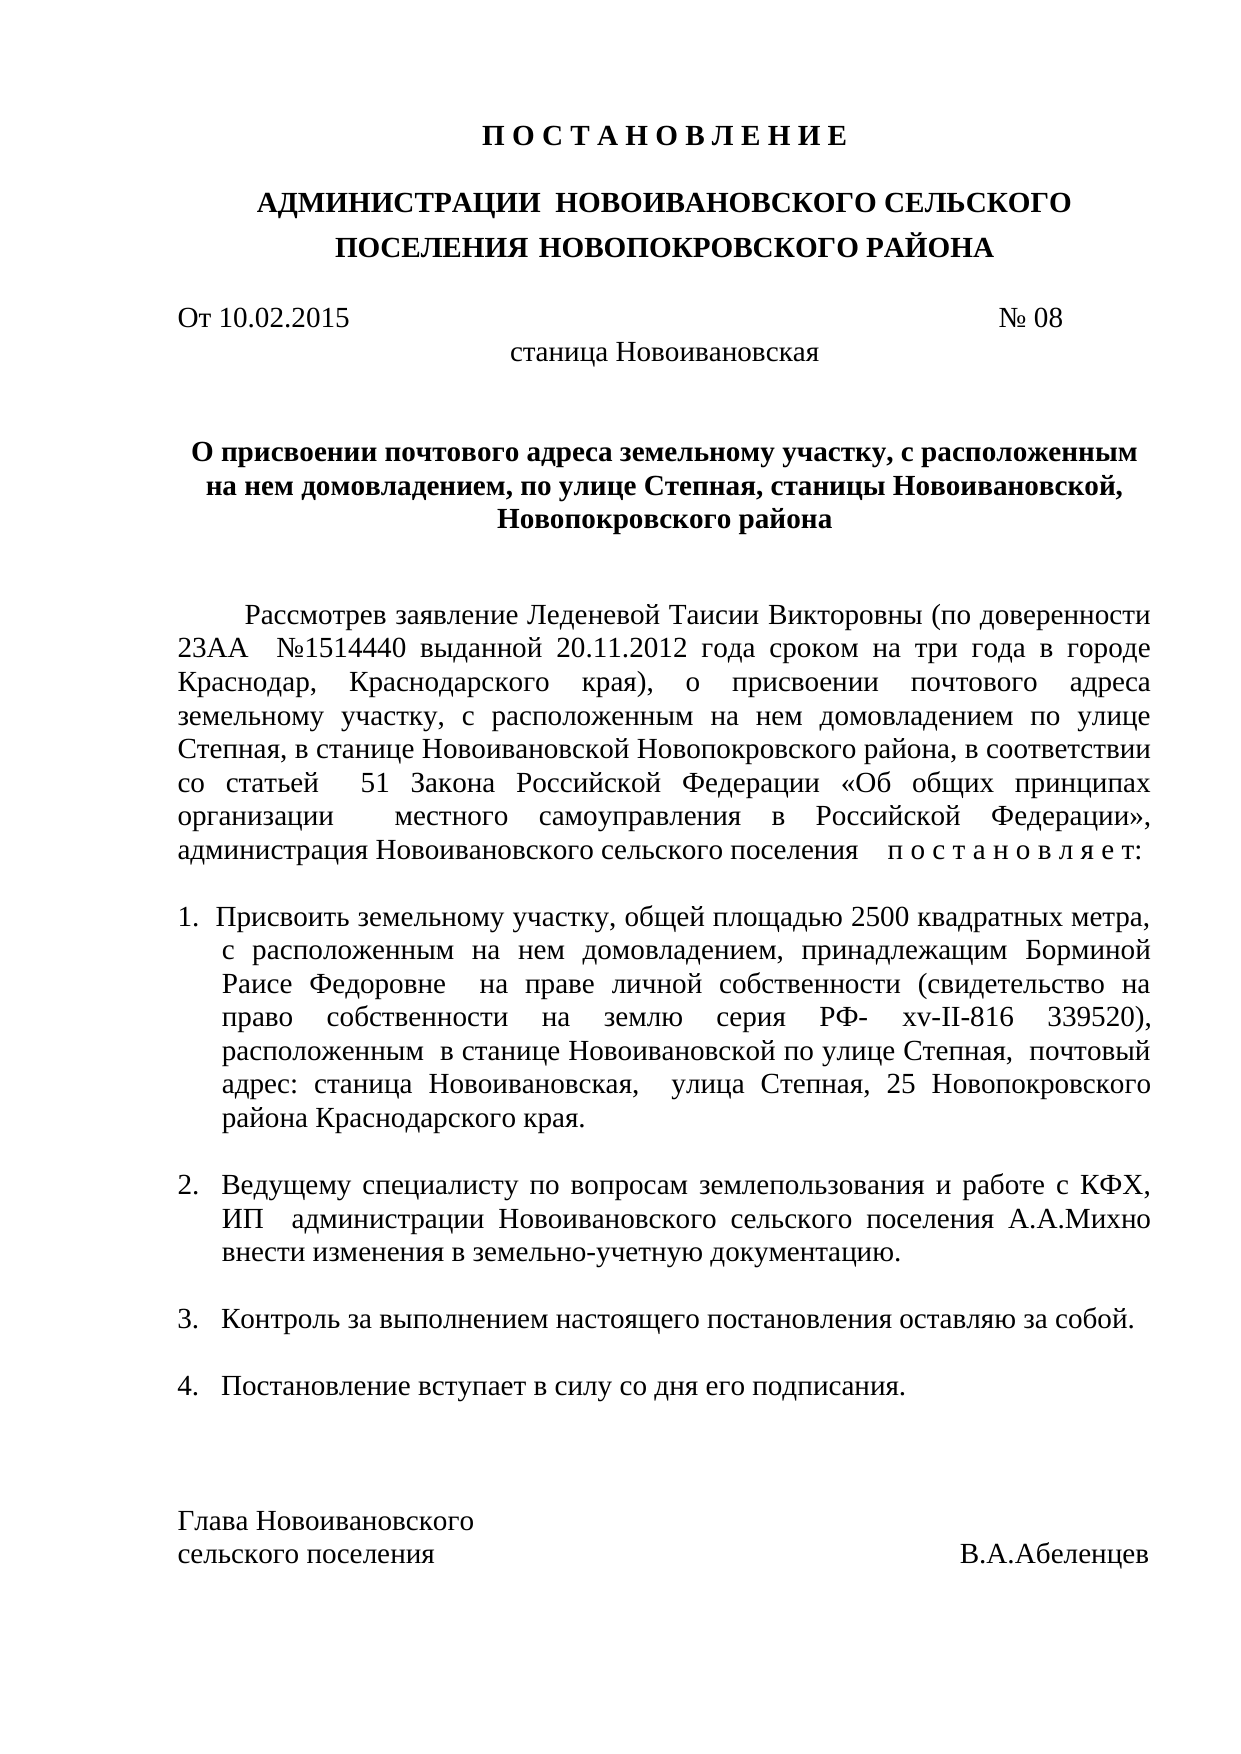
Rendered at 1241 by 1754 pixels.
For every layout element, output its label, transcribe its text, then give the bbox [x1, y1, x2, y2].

text АДМИНИСТРАЦИИ НОВОИВАНОВСКОГО СЕЛЬСКОГО ПОСЕЛЕНИЯ НОВОПОКРОВСКОГО РАЙОНА [177, 185, 1152, 267]
text станица Новоивановская [177, 334, 1152, 367]
text 1. Присвоить земельному участку, общей площадью 2500 квадратных метра, с расположенным на нем домовладением, принадлежащим Борминой Раисе Федоровне на праве личной собственности (свидетельство на право собственности на землю серия РФ- xv-II-816 339520), расположенным в станице Новоивановской по улице Степная, почтовый адрес: станица Новоивановская, улица Степная, 25 Новопокровского района Краснодарского края. [177, 899, 1152, 1134]
text П О С Т А Н О В Л Е Н И Е [177, 118, 1152, 152]
text От 10.02.2015 № 08 [177, 300, 1152, 334]
text Глава Новоивановского [177, 1503, 1152, 1536]
text О присвоении почтового адреса земельному участку, с расположенным на нем домовладением, по улице Степная, станицы Новоивановской, [177, 434, 1152, 501]
text 2. Ведущему специалисту по вопросам землепользования и работе с КФХ, ИП администрации Новоивановского сельского поселения А.А.Михно внести изменения в земельно-учетную документацию. [177, 1167, 1152, 1268]
text сельского поселения В.А.Абеленцев [177, 1536, 1152, 1570]
text Рассмотрев заявление Леденевой Таисии Викторовны (по доверенности 23АА №1514440 выданной 20.11.2012 года сроком на три года в городе Краснодар, Краснодарского края), о присвоении почтового адреса земельному участку, с расположенным на нем домовладением по улице Степная, в станице Новоивановской Новопокровского района, в соответствии со статьей 51 Закона Российской Федерации «Об общих принципах организации местного самоуправления в Российской Федерации», администрация Новоивановского сельского поселения п о с т а н о в л я е т: [177, 597, 1152, 865]
text 3. Контроль за выполнением настоящего постановления оставляю за собой. [162, 1301, 1152, 1335]
text Новопокровского района [177, 501, 1152, 535]
text 4. Постановление вступает в силу со дня его подписания. [162, 1368, 1152, 1402]
